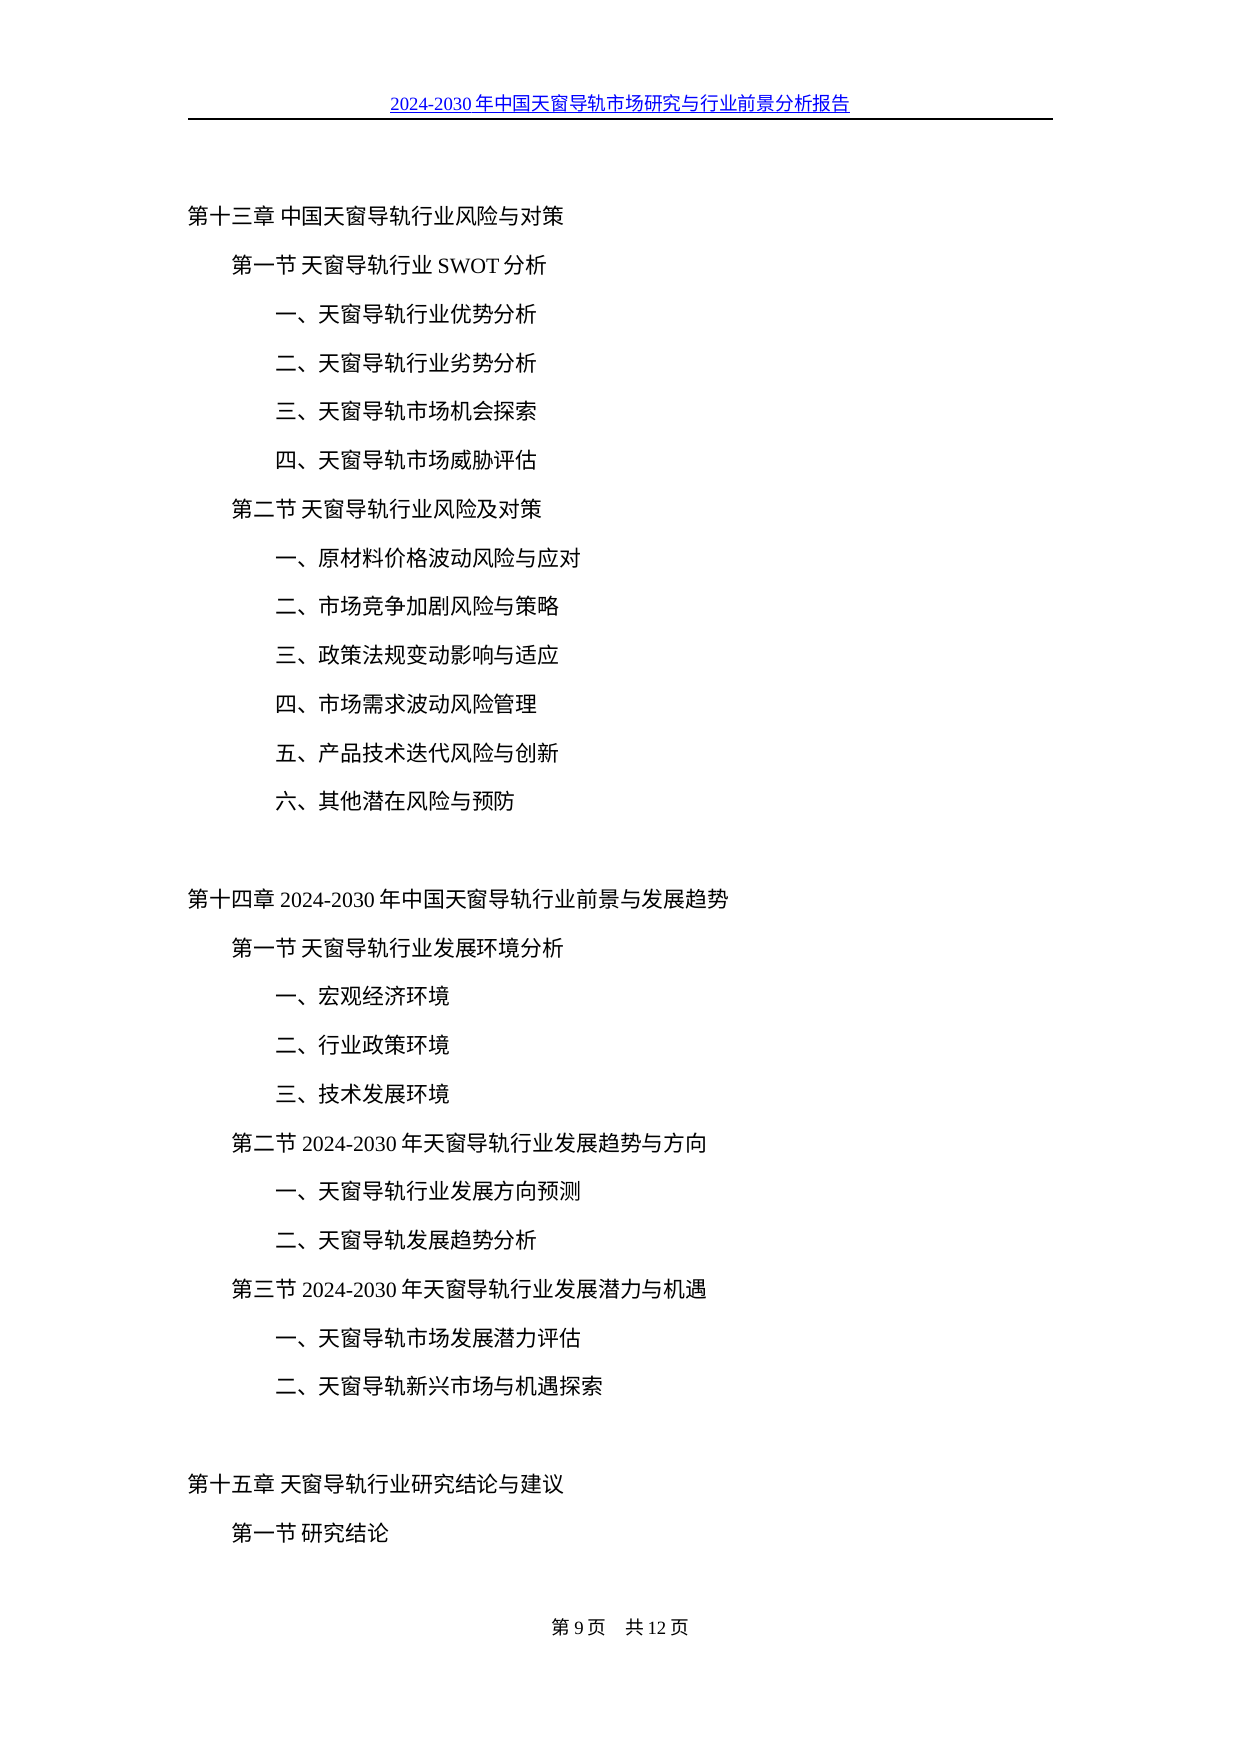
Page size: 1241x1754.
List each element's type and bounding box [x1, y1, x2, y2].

text [187, 150, 1053, 1548]
